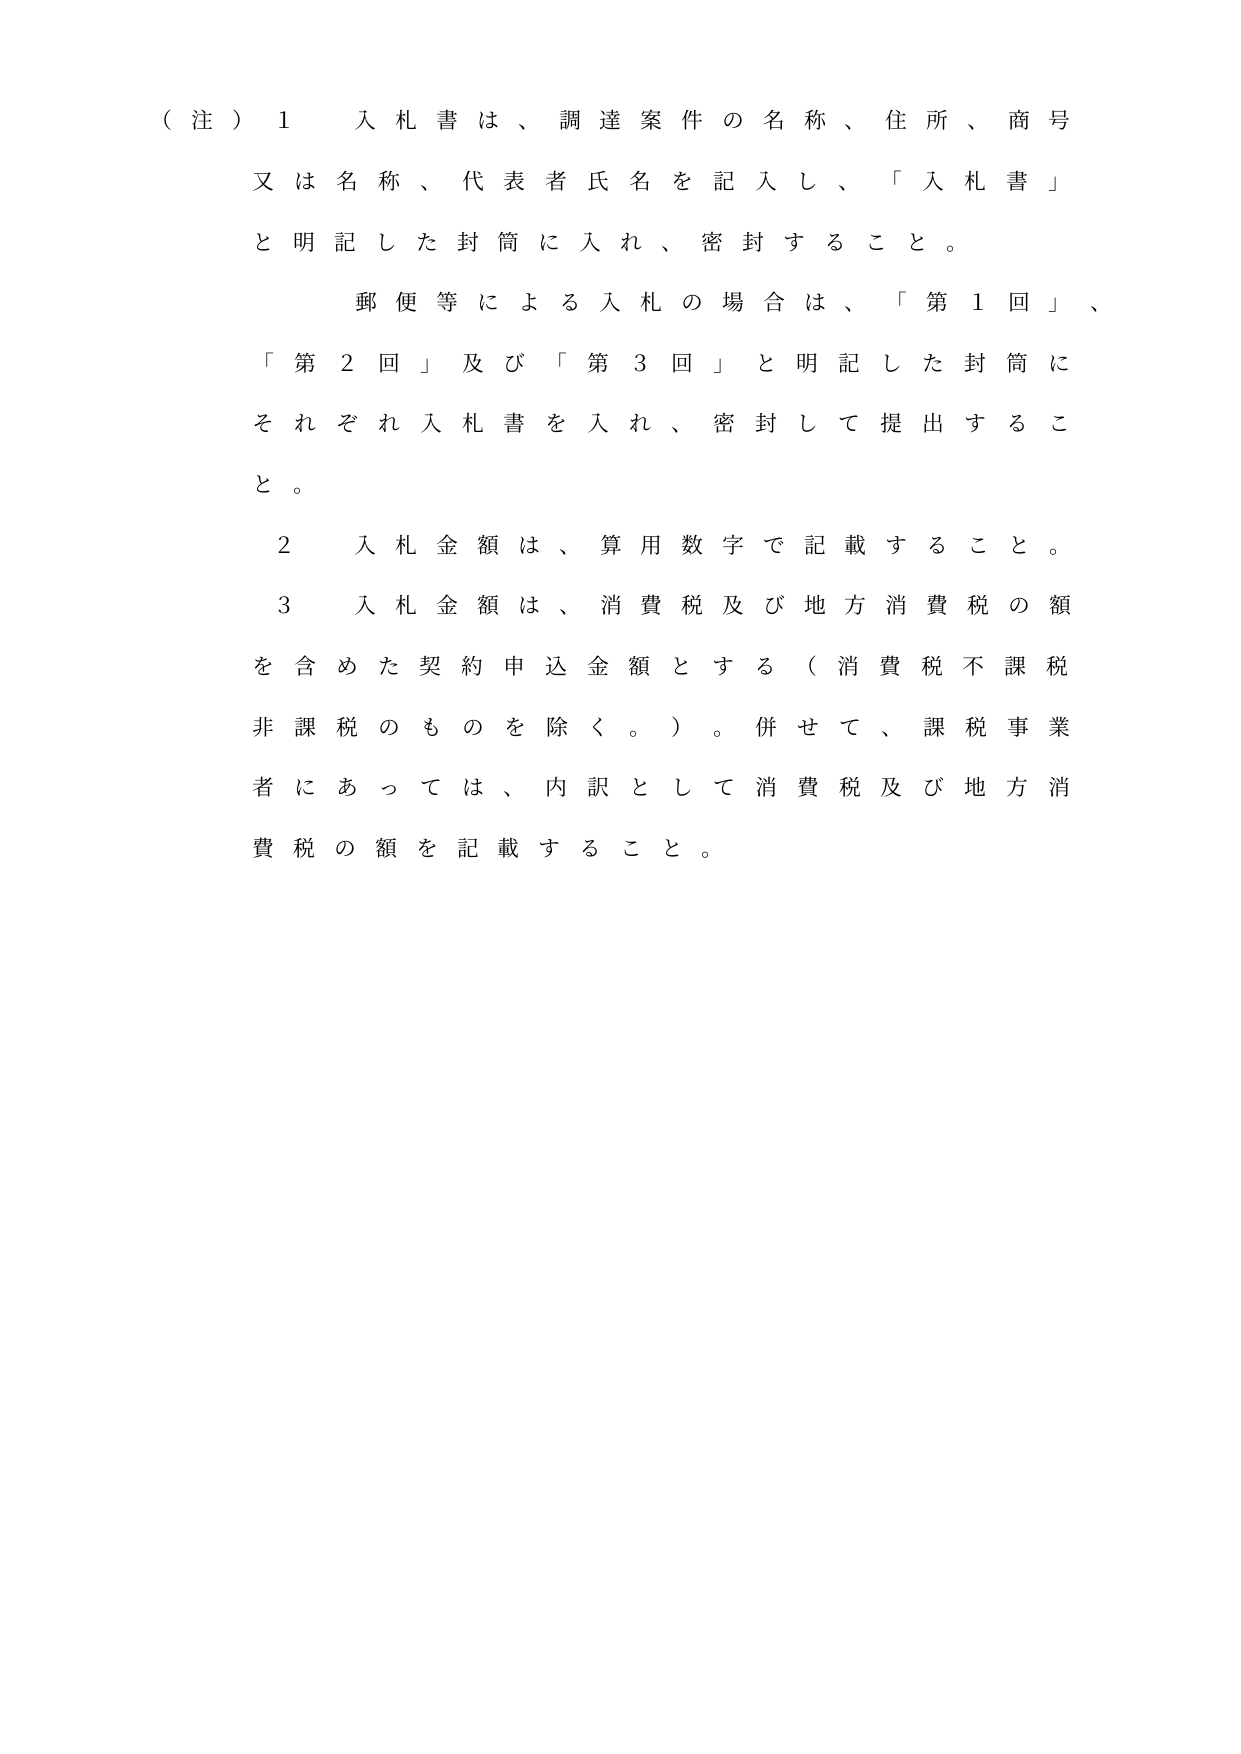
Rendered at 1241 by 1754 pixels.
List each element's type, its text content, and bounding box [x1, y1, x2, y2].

text ２ 入札金額は、算用数字で記載すること。 [151, 513, 1090, 574]
text 郵便等による入札の場合は、「第１回」、「第２回」及び「第３回」と明記した封筒にそれぞれ入札書を入れ、密封して提出すること。 [151, 271, 1090, 513]
text ３ 入札金額は、消費税及び地方消費税の額を含めた契約申込金額とする（消費税不課税、非課税のものを除く。）。併せて、課税事業者にあっては、内訳として消費税及び地方消費税の額を記載すること。 [151, 574, 1090, 877]
text （注）１ 入札書は、調達案件の名称、住所、商号又は名称、代表者氏名を記入し、「入札書」と明記した封筒に入れ、密封すること。 [151, 89, 1090, 271]
